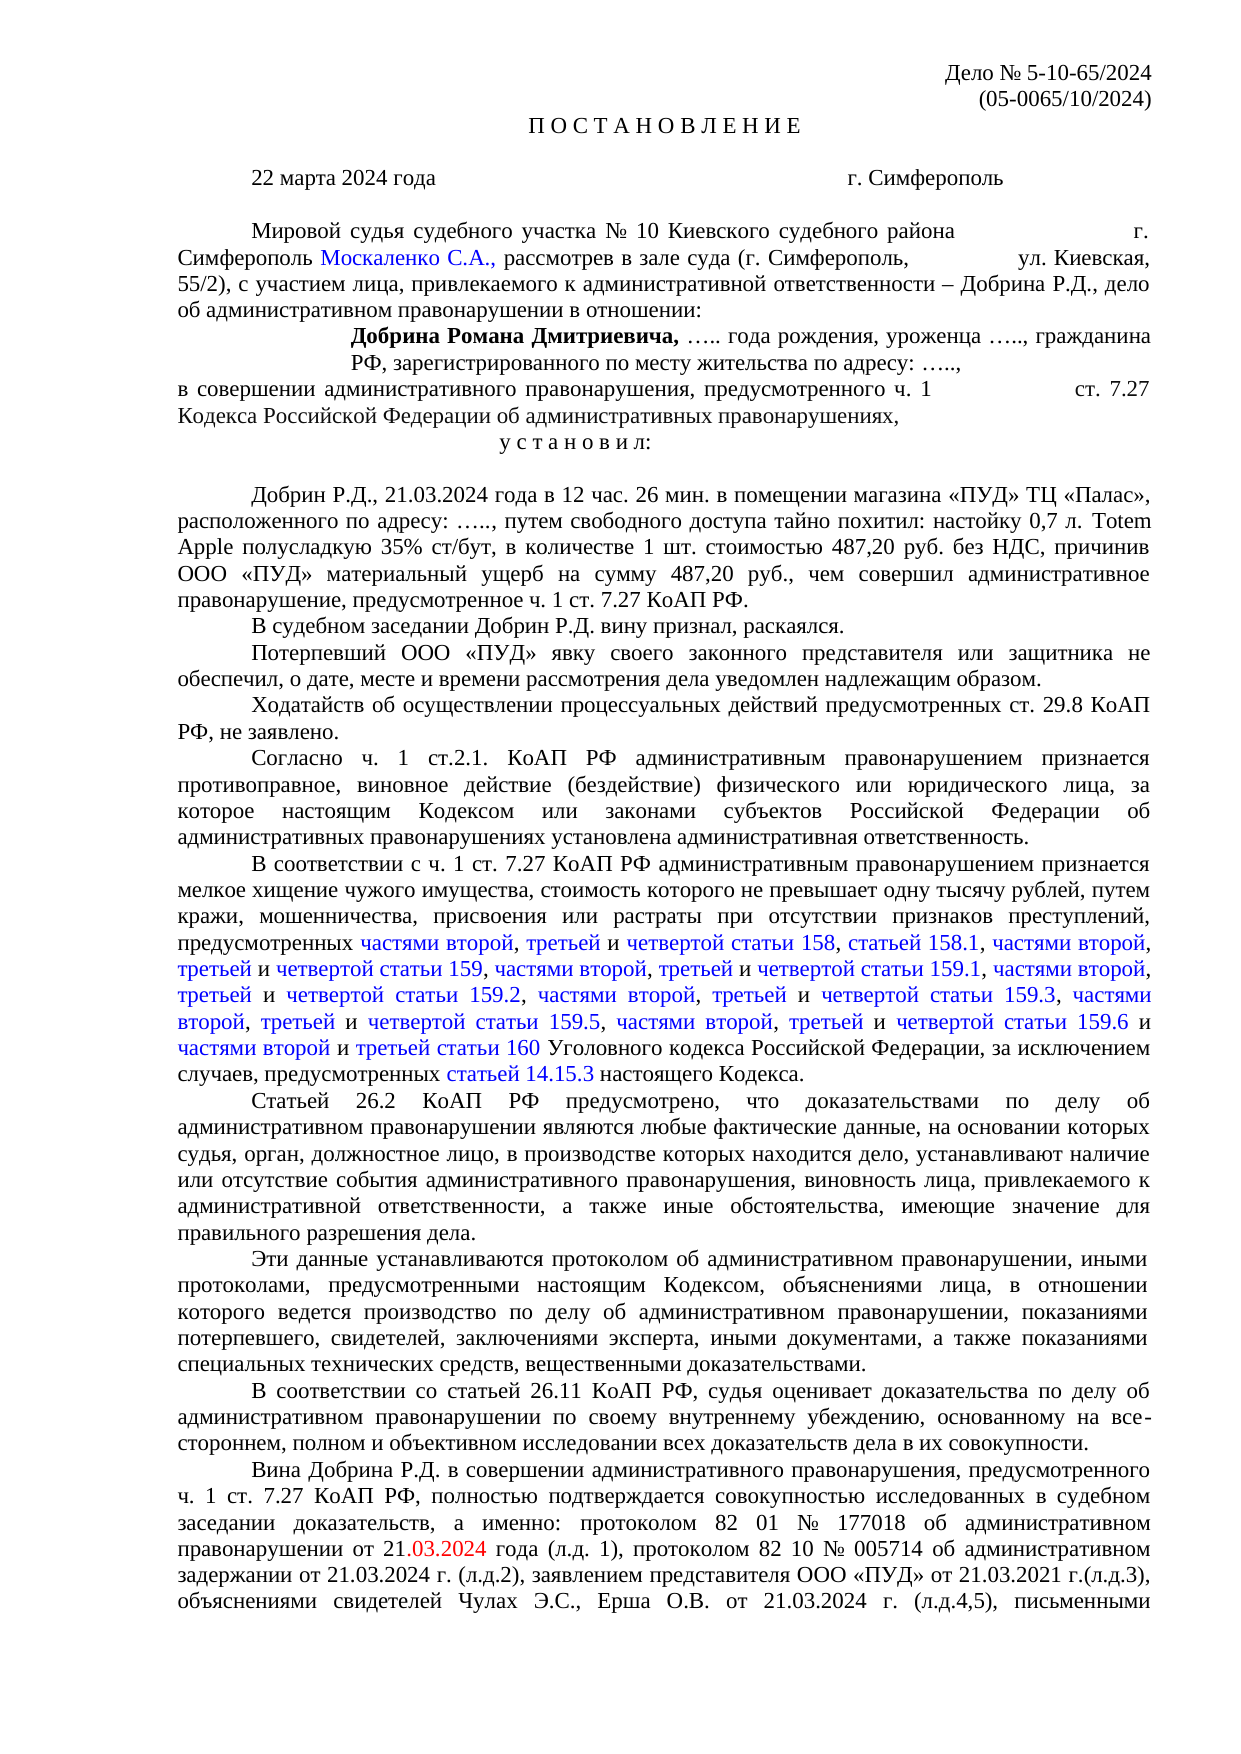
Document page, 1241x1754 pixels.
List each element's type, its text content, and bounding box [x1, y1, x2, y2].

text В соответствии с ч. 1 ст. 7.27 КоАП РФ административным правонарушением признается мелкое хищение чужого имущества, стоимость которого не превышает одну тысячу рублей, путем кражи, мошенничества, присвоения или растраты при отсутствии признаков преступлений, предусмотренных частями второй, третьей и четвертой статьи 158, статьей 158.1, частями второй, третьей и четвертой статьи 159, частями второй, третьей и четвертой статьи 159.1, частями второй, третьей и четвертой статьи 159.2, частями второй, третьей и четвертой статьи 159.3, частями второй, третьей и четвертой статьи 159.5, частями второй, третьей и четвертой статьи 159.6 и частями второй и третьей статьи 160 Уголовного кодекса Российской Федерации, за исключением случаев, предусмотренных статьей 14.15.3 настоящего Кодекса. [177, 850, 1152, 1087]
text Добрина Романа Дмитриевича, ….. года рождения, уроженца ….., гражданина РФ, зарегистрированного по месту жительства по адресу: ….., [351, 323, 1152, 375]
text Согласно ч. 1 ст.2.1. КоАП РФ административным правонарушением признается противоправное, виновное действие (бездействие) физического или юридического лица, за которое настоящим Кодексом или законами субъектов Российской Федерации об административных правонарушениях установлена административная ответственность. [177, 744, 1152, 850]
text Ходатайств об осуществлении процессуальных действий предусмотренных ст. 29.8 КоАП РФ, не заявлено. [177, 692, 1152, 744]
text (05-0065/10/2024) [177, 85, 1152, 112]
text Дело № 5-10-65/2024 [177, 59, 1152, 85]
text В соответствии со статьей 26.11 КоАП РФ, судья оценивает доказательства по делу об административном правонарушении по своему внутреннему убеждению, основанному на всестороннем, полном и объективном исследовании всех доказательств дела в их совокупности. [177, 1377, 1152, 1456]
text В судебном заседании Добрин Р.Д. вину признал, раскаялся. [177, 612, 1152, 639]
text Мировой судья судебного участка № 10 Киевского судебного района г. Симферополь Москаленко С.А., рассмотрев в зале суда (г. Симферополь, ул. Киевская, 55/2), с участием лица, привлекаемого к административной ответственности – Добрина Р.Д., дело об административном правонарушении в отношении: [177, 217, 1152, 323]
text у с т а н о в и л: [351, 428, 1152, 454]
text Потерпевший ООО «ПУД» явку своего законного представителя или защитника не обеспечил, о дате, месте и времени рассмотрения дела уведомлен надлежащим образом. [177, 639, 1152, 692]
text Статьей 26.2 КоАП РФ предусмотрено, что доказательствами по делу об административном правонарушении являются любые фактические данные, на основании которых судья, орган, должностное лицо, в производстве которых находится дело, устанавливают наличие или отсутствие события административного правонарушения, виновность лица, привлекаемого к административной ответственности, а также иные обстоятельства, имеющие значение для правильного разрешения дела. [177, 1087, 1152, 1245]
text Добрин Р.Д., 21.03.2024 года в 12 час. 26 мин. в помещении магазина «ПУД» ТЦ «Палас», расположенного по адресу: ….., путем свободного доступа тайно похитил: настойку 0,7 л. Totem Apple полусладкую 35% ст/бут, в количестве 1 шт. стоимостью 487,20 руб. без НДС, причинив ООО «ПУД» материальный ущерб на сумму 487,20 руб., чем совершил административное правонарушение, предусмотренное ч. 1 ст. 7.27 КоАП РФ. [177, 481, 1152, 612]
text Эти данные устанавливаются протоколом об административном правонарушении, иными протоколами, предусмотренными настоящим Кодексом, объяснениями лица, в отношении которого ведется производство по делу об административном правонарушении, показаниями потерпевшего, свидетелей, заключениями эксперта, иными документами, а также показаниями специальных технических средств, вещественными доказательствами. [177, 1245, 1149, 1377]
text П О С Т А Н О В Л Е Н И Е [177, 112, 1152, 138]
text 22 марта 2024 года г. Симферополь [177, 164, 1152, 191]
text в совершении административного правонарушения, предусмотренного ч. 1 ст. 7.27 Кодекса Российской Федерации об административных правонарушениях, [177, 375, 1152, 428]
